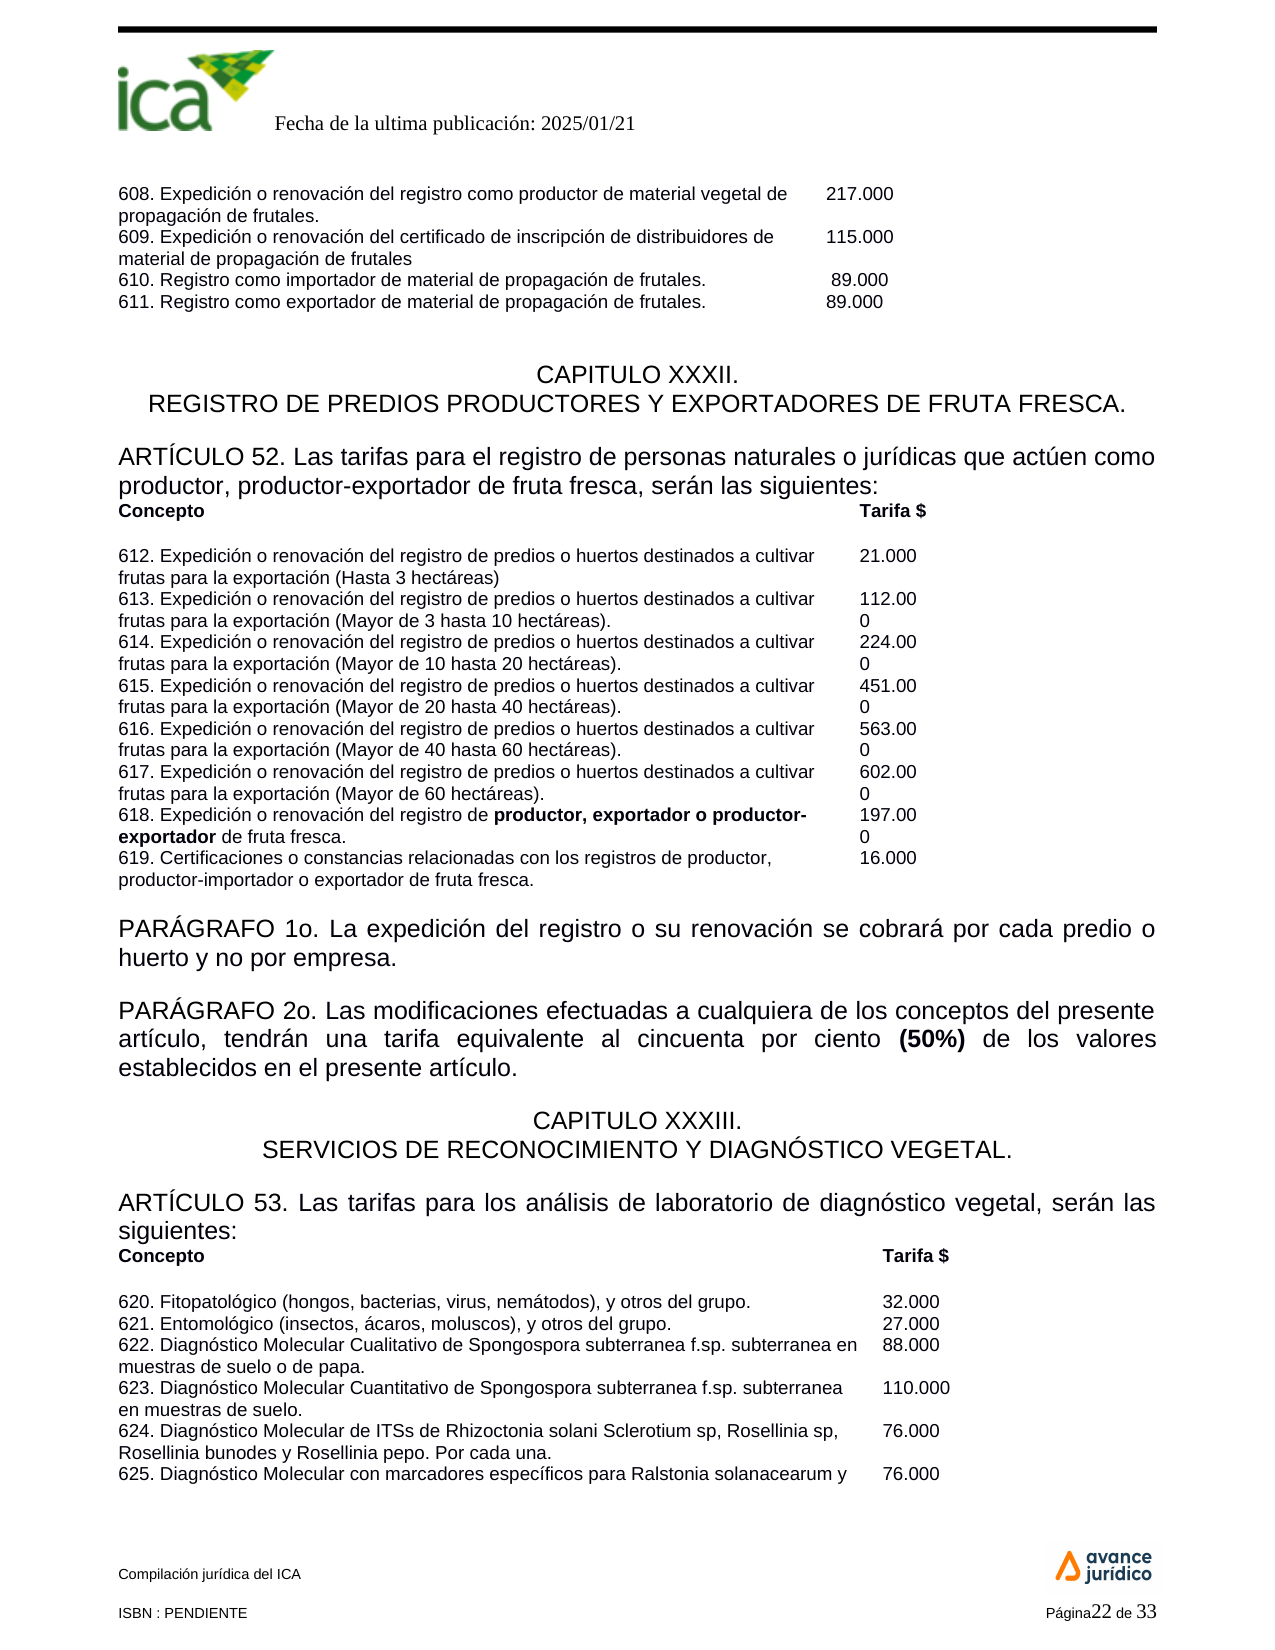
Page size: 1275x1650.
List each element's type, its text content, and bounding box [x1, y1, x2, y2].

table_cell 110.000 [871, 1377, 996, 1420]
table_cell 112.000 [848, 588, 938, 631]
text &$CAPITULO XXXIII. [118, 1106, 1157, 1135]
table_cell 612. Expedición o renovación del registro de predios o huertos destinados a cultivar frutas para la exportación (Hasta 3 hectáreas) [107, 545, 848, 588]
table_cell 89.000 [815, 291, 996, 312]
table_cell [107, 1463, 871, 1485]
text PARÁGRAFO 1o. La expedición del registro o su renovación se cobrará por cada predio o huerto y no por empresa. [118, 914, 1157, 972]
table_cell 21.000 [848, 545, 938, 588]
table_cell 197.000 [848, 804, 938, 847]
table_cell 563.000 [848, 718, 938, 761]
table_cell 611. Registro como exportador de material de propagación de frutales. [107, 291, 814, 312]
text &$CAPITULO XXXII. [118, 360, 1157, 389]
table_cell 613. Expedición o renovación del registro de predios o huertos destinados a cultivar frutas para la exportación (Mayor de 3 hasta 10 hectáreas). [107, 588, 848, 631]
table_cell 16.000 [848, 847, 938, 890]
table_cell 614. Expedición o renovación del registro de predios o huertos destinados a cultivar frutas para la exportación (Mayor de 10 hasta 20 hectáreas). [107, 631, 848, 674]
table_cell 32.000 [871, 1291, 996, 1312]
text SERVICIOS DE RECONOCIMIENTO Y DIAGNÓSTICO VEGETAL. [118, 1135, 1157, 1163]
table_cell 27.000 [871, 1312, 996, 1334]
table_header Concepto [107, 500, 848, 545]
table_cell 76.000 [871, 1463, 996, 1485]
table_cell 602.000 [848, 761, 938, 804]
table_cell 622. Diagnóstico Molecular Cualitativo de Spongospora subterranea f.sp. subterranea en muestras de suelo o de papa. [107, 1334, 871, 1377]
table_cell 624. Diagnóstico Molecular de ITSs de Rhizoctonia solani Sclerotium sp, Rosellinia sp, Rosellinia bunodes y Rosellinia pepo. Por cada una. [107, 1420, 871, 1463]
table_cell 115.000 [815, 226, 996, 269]
table_cell 621. Entomológico (insectos, ácaros, moluscos), y otros del grupo. [107, 1312, 871, 1334]
table_cell 608. Expedición o renovación del registro como productor de material vegetal de propagación de frutales. [107, 183, 814, 226]
table_cell 623. Diagnóstico Molecular Cuantitativo de Spongospora subterranea f.sp. subterranea en muestras de suelo. [107, 1377, 871, 1420]
table_header Tarifa $ [848, 500, 938, 545]
table_cell 89.000 [815, 269, 996, 291]
table_header Tarifa $ [871, 1245, 996, 1291]
text &$ARTÍCULO 52. Las tarifas para el registro de personas naturales o jurídicas que actúen como productor, productor-exportador de fruta fresca, serán las siguientes: [118, 442, 1157, 499]
table_cell 88.000 [871, 1334, 996, 1377]
table_cell 618. Expedición o renovación del registro de productor, exportador o productor-exportador de fruta fresca. [107, 804, 848, 847]
table_header Concepto [107, 1245, 871, 1291]
table_cell 617. Expedición o renovación del registro de predios o huertos destinados a cultivar frutas para la exportación (Mayor de 60 hectáreas). [107, 761, 848, 804]
table_cell 619. Certificaciones o constancias relacionadas con los registros de productor, productor-importador o exportador de fruta fresca. [107, 847, 848, 890]
table_cell 615. Expedición o renovación del registro de predios o huertos destinados a cultivar frutas para la exportación (Mayor de 20 hasta 40 hectáreas). [107, 675, 848, 718]
table_cell 451.000 [848, 675, 938, 718]
table_cell 616. Expedición o renovación del registro de predios o huertos destinados a cultivar frutas para la exportación (Mayor de 40 hasta 60 hectáreas). [107, 718, 848, 761]
text PARÁGRAFO 2o. Las modificaciones efectuadas a cualquiera de los conceptos del presente artículo, tendrán una tarifa equivalente al cincuenta por ciento (50%) de los valores establecidos en el presente artículo. [118, 996, 1157, 1082]
table_cell 224.000 [848, 631, 938, 674]
table_cell 610. Registro como importador de material de propagación de frutales. [107, 269, 814, 291]
table_cell 609. Expedición o renovación del certificado de inscripción de distribuidores de material de propagación de frutales [107, 226, 814, 269]
text REGISTRO DE PREDIOS PRODUCTORES Y EXPORTADORES DE FRUTA FRESCA. [118, 389, 1157, 418]
table_cell 76.000 [871, 1420, 996, 1463]
table_cell 620. Fitopatológico (hongos, bacterias, virus, nemátodos), y otros del grupo. [107, 1291, 871, 1312]
text &$ARTÍCULO 53. Las tarifas para los análisis de laboratorio de diagnóstico vegetal, serán las siguientes: [118, 1188, 1157, 1245]
table_cell 217.000 [815, 183, 996, 226]
